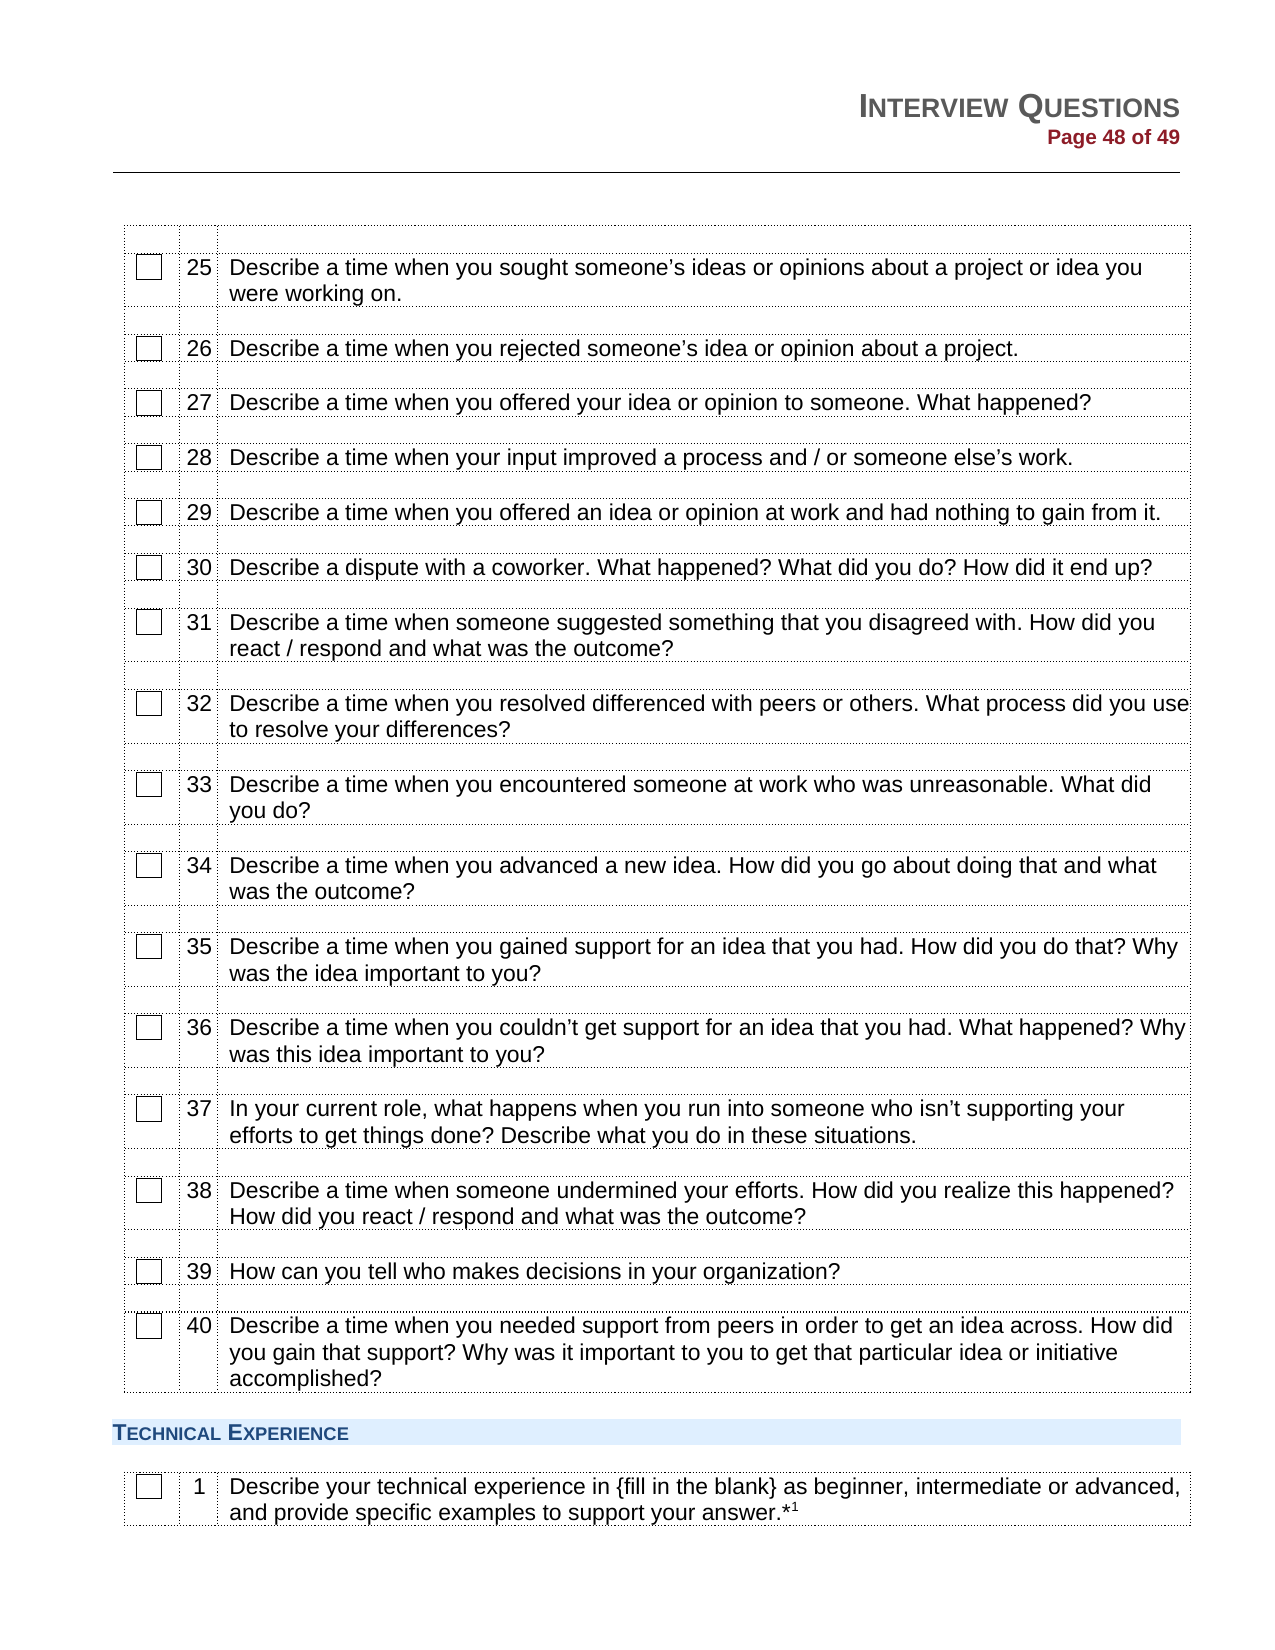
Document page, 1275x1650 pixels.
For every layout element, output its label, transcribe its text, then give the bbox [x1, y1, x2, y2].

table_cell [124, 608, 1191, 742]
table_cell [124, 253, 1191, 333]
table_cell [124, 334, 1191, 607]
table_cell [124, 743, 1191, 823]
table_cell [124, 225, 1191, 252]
text Technical Experience [112, 1419, 1181, 1445]
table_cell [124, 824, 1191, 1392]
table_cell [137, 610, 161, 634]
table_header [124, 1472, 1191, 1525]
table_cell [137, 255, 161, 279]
